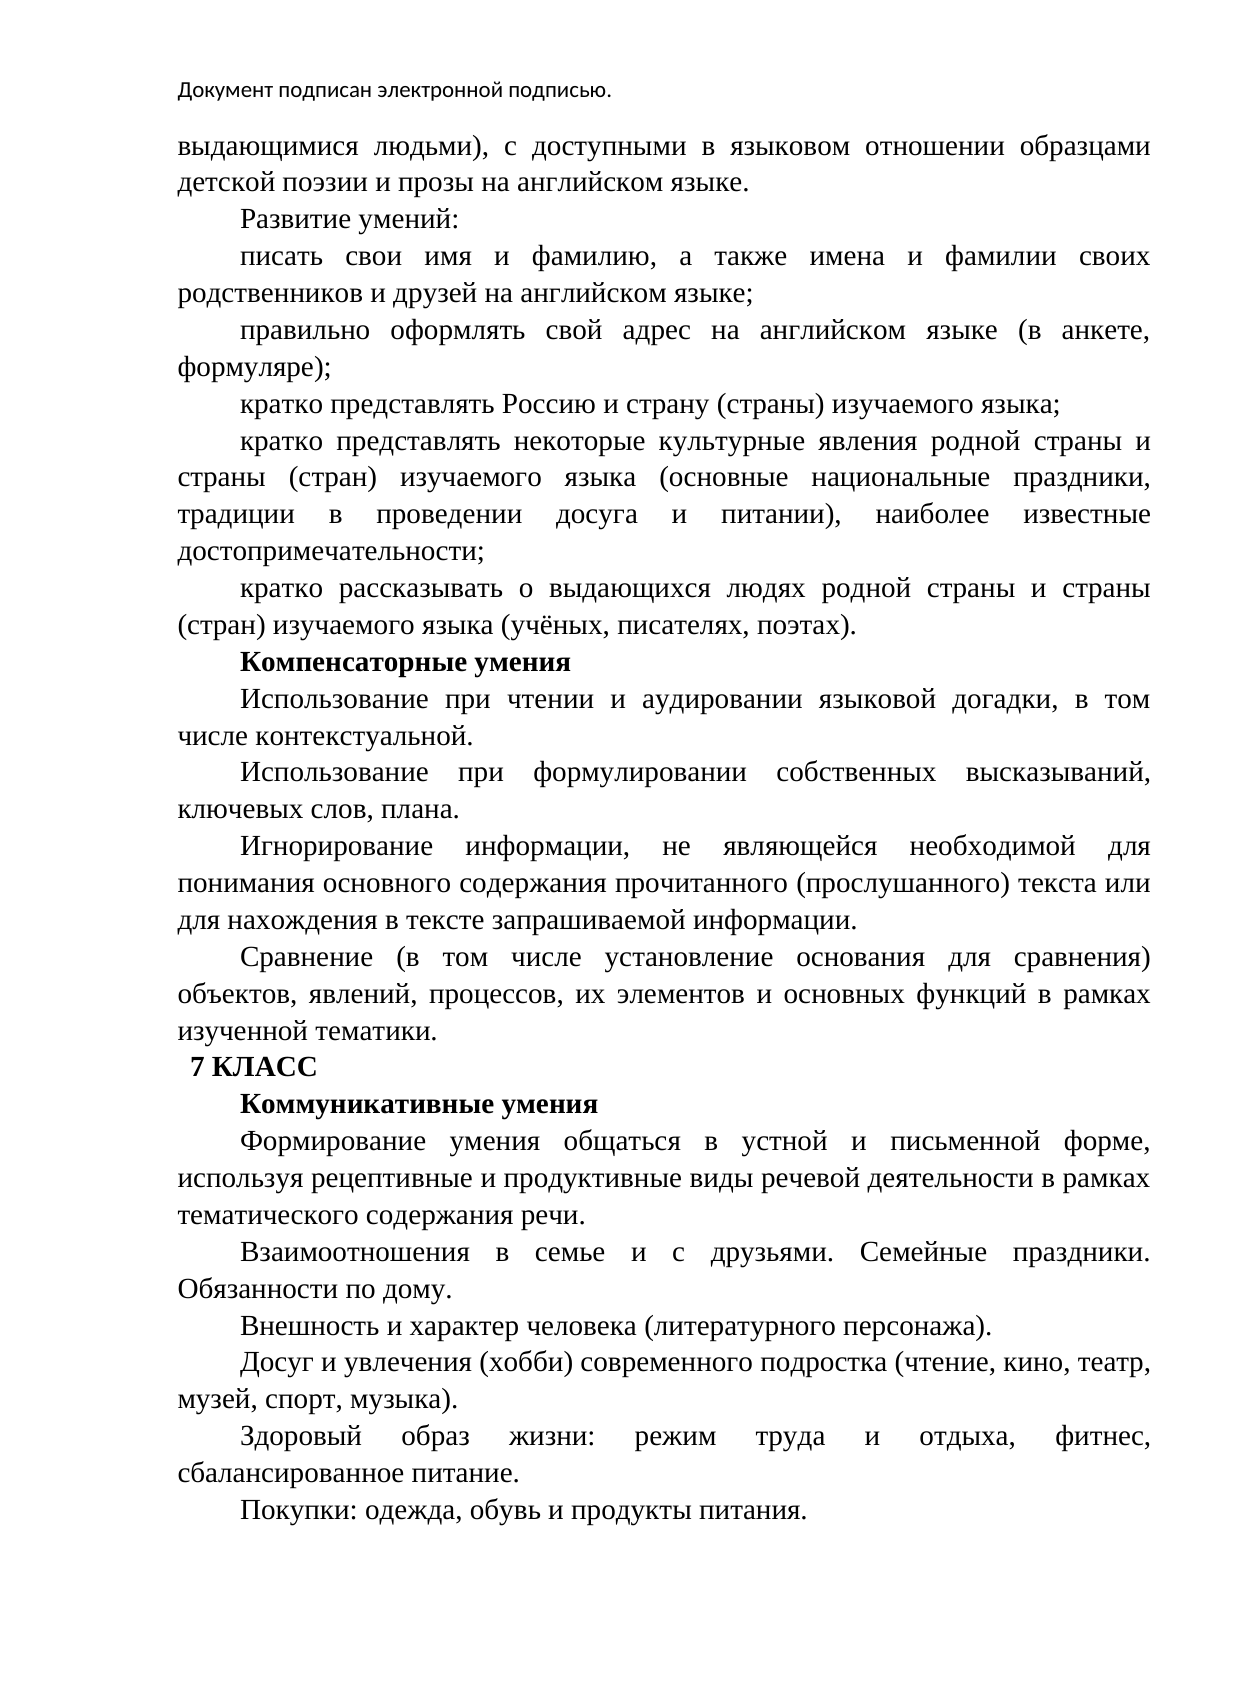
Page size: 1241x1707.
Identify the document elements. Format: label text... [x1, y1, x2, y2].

text кратко представлять некоторые культурные явления родной страны и страны (стран) изучаемого языка (основные национальные праздники, традиции в проведении досуга и питании), наиболее известные достопримечательности; [177, 423, 1152, 567]
text правильно оформлять свой адрес на английском языке (в анкете, формуляре); [177, 312, 1152, 382]
text кратко представлять Россию и страну (страны) изучаемого языка; [177, 386, 1152, 419]
text писать свои имя и фамилию, а также имена и фамилии своих родственников и друзей на английском языке; [177, 238, 1152, 309]
text Сравнение (в том числе установление основания для сравнения) объектов, явлений, процессов, их элементов и основных функций в рамках изученной тематики. [177, 939, 1152, 1046]
text Компенсаторные умения [177, 644, 1152, 677]
text Развитие умений: [177, 201, 1152, 235]
text кратко рассказывать о выдающихся людях родной страны и страны (стран) изучаемого языка (учёных, писателях, поэтах). [177, 570, 1152, 641]
text Игнорирование информации, не являющейся необходимой для понимания основного содержания прочитанного (прослушанного) текста или для нахождения в тексте запрашиваемой информации. [177, 828, 1152, 936]
text Досуг и увлечения (хобби) современного подростка (чтение, кино, театр, музей, спорт, музыка). [177, 1344, 1152, 1415]
text Использование при формулировании собственных высказываний, ключевых слов, плана. [177, 754, 1152, 825]
text Покупки: одежда, обувь и продукты питания. [177, 1492, 1152, 1526]
text Взаимоотношения в семье и с друзьями. Семейные праздники. Обязанности по дому. [177, 1234, 1152, 1304]
text Здоровый образ жизни: режим труда и отдыха, фитнес, сбалансированное питание. [177, 1418, 1152, 1489]
text 7 КЛАСС [190, 1049, 1152, 1083]
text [177, 128, 1152, 198]
text Внешность и характер человека (литературного персонажа). [177, 1308, 1152, 1341]
text Коммуникативные умения [177, 1086, 1152, 1120]
text Использование при чтении и аудировании языковой догадки, в том числе контекстуальной. [177, 681, 1152, 751]
text Формирование умения общаться в устной и письменной форме, используя рецептивные и продуктивные виды речевой деятельности в рамках тематического содержания речи. [177, 1123, 1152, 1231]
